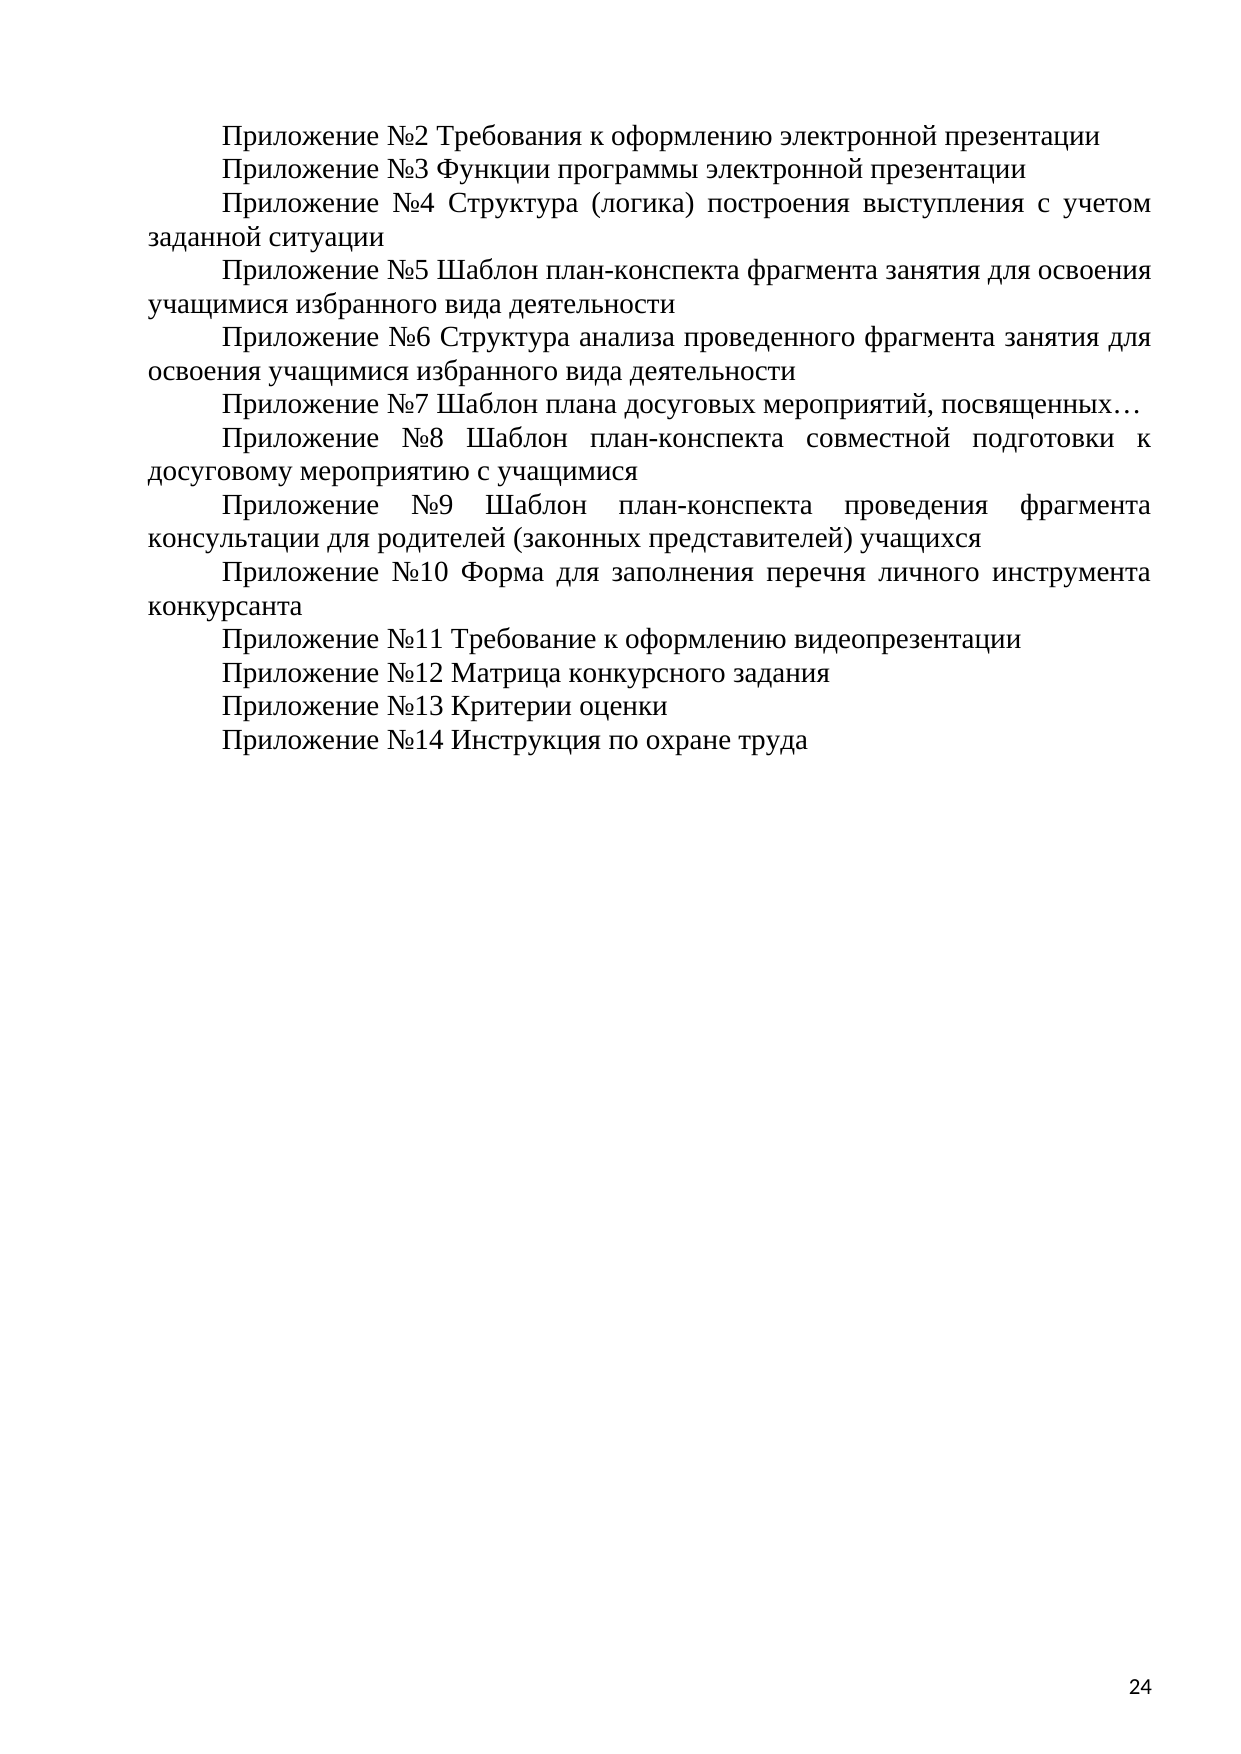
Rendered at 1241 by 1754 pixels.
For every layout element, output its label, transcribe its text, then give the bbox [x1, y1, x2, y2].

text Приложение №12 Матрица конкурсного задания [148, 655, 1152, 688]
text Приложение №4 Структура (логика) построения выступления с учетом заданной ситуации [148, 185, 1152, 252]
text Приложение №14 Инструкция по охране труда [148, 722, 1152, 755]
text Приложение №11 Требование к оформлению видеопрезентации [148, 621, 1152, 655]
text Приложение №9 Шаблон план-конспекта проведения фрагмента консультации для родителей (законных представителей) учащихся [148, 487, 1152, 554]
text Приложение №13 Критерии оценки [148, 688, 1152, 722]
text Приложение №5 Шаблон план-конспекта фрагмента занятия для освоения учащимися избранного вида деятельности [148, 252, 1152, 319]
text Приложение №7 Шаблон плана досуговых мероприятий, посвященных… [148, 386, 1152, 420]
text Приложение №3 Функции программы электронной презентации [148, 152, 1152, 185]
text Приложение №10 Форма для заполнения перечня личного инструмента конкурсанта [148, 554, 1152, 621]
text Приложение №8 Шаблон план-конспекта совместной подготовки к досуговому мероприятию с учащимися [148, 420, 1152, 487]
text Приложение №6 Структура анализа проведенного фрагмента занятия для освоения учащимися избранного вида деятельности [148, 319, 1152, 386]
text Приложение №2 Требования к оформлению электронной презентации [148, 118, 1152, 152]
